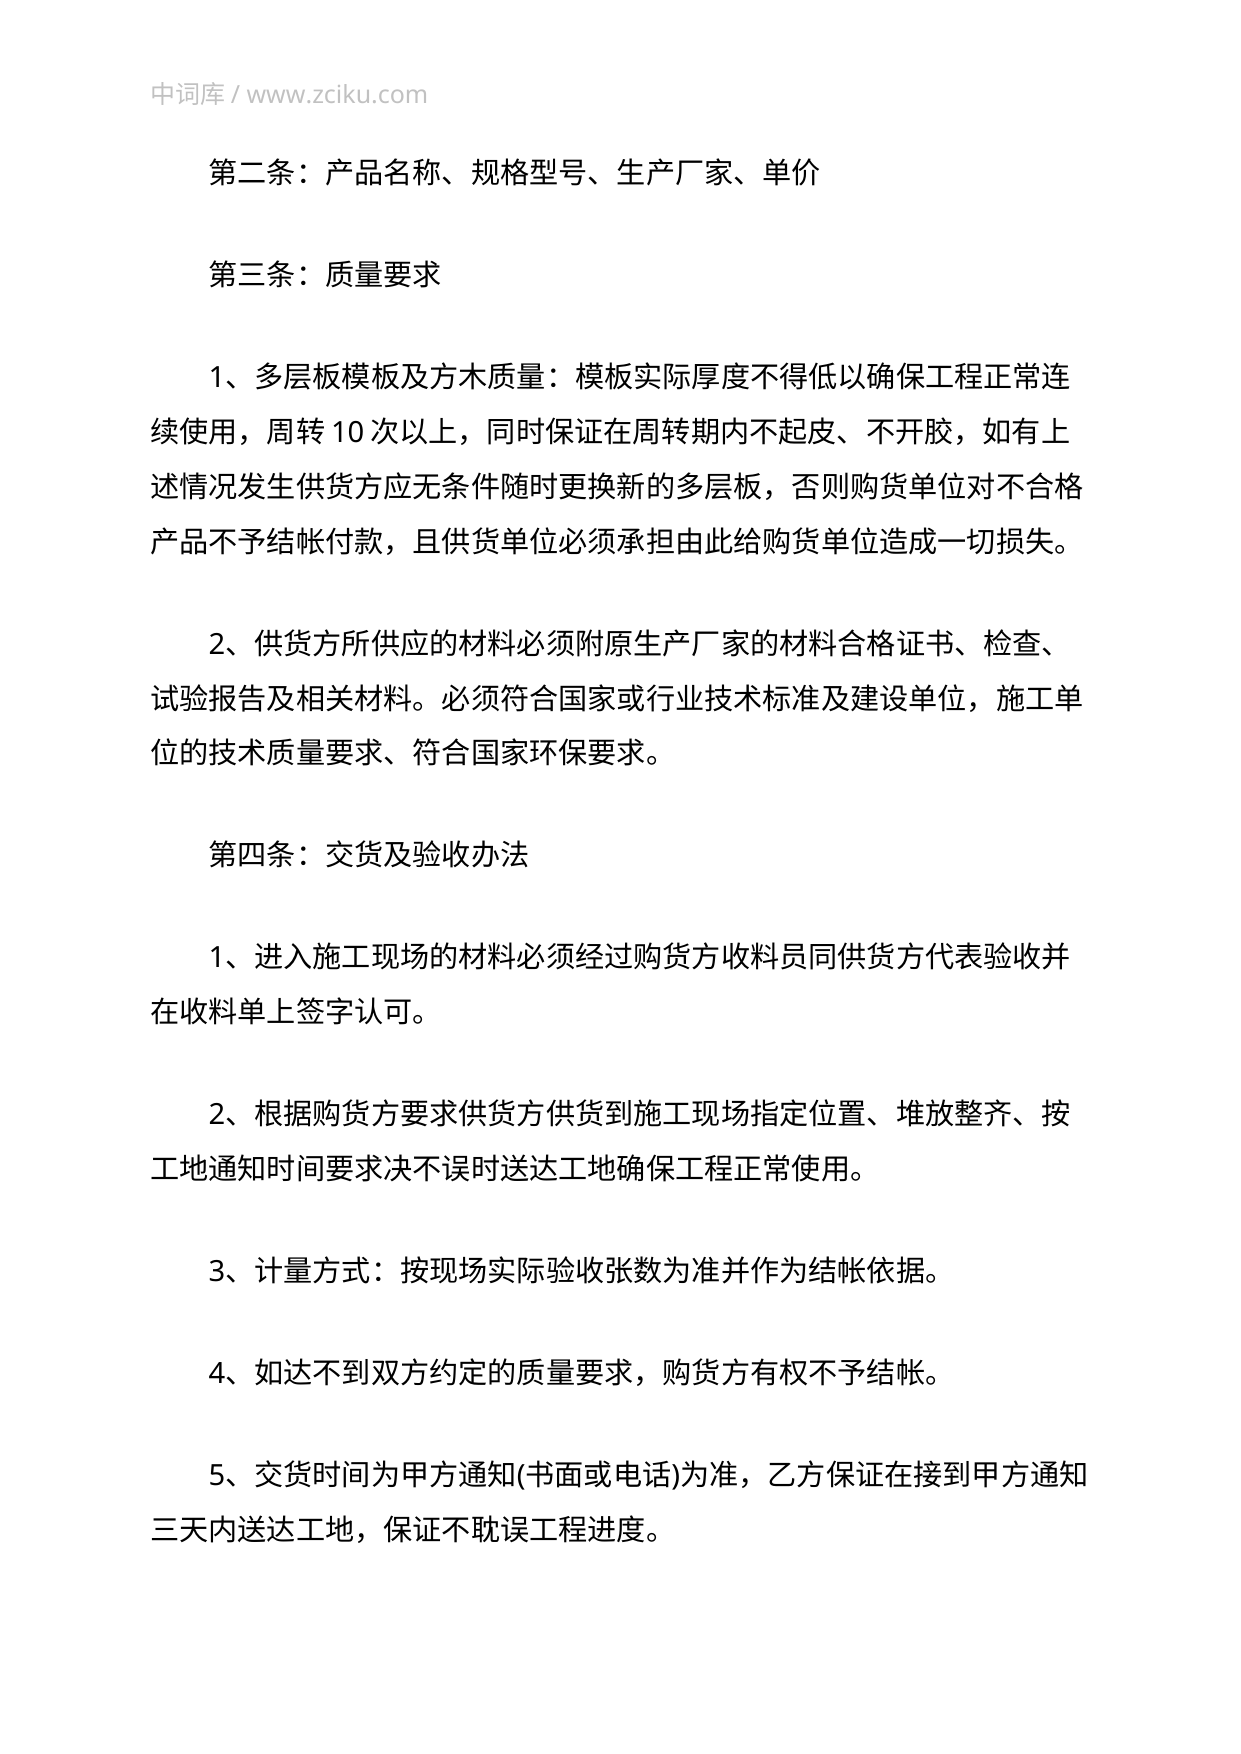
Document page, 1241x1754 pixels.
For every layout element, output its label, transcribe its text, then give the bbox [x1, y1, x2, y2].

text 第三条：质量要求 [150, 252, 1090, 294]
text 5、交货时间为甲方通知(书面或电话)为准，乙方保证在接到甲方通知三天内送达工地，保证不耽误工程进度。 [150, 1451, 1090, 1548]
text 第二条：产品名称、规格型号、生产厂家、单价 [150, 150, 1090, 192]
text 1、多层板模板及方木质量：模板实际厚度不得低以确保工程正常连续使用，周转10次以上，同时保证在周转期内不起皮、不开胶，如有上述情况发生供货方应无条件随时更换新的多层板，否则购货单位对不合格产品不予结帐付款，且供货单位必须承担由此给购货单位造成一切损失。 [150, 353, 1090, 561]
text 2、供货方所供应的材料必须附原生产厂家的材料合格证书、检查、试验报告及相关材料。必须符合国家或行业技术标准及建设单位，施工单位的技术质量要求、符合国家环保要求。 [150, 620, 1090, 772]
text 2、根据购货方要求供货方供货到施工现场指定位置、堆放整齐、按工地通知时间要求决不误时送达工地确保工程正常使用。 [150, 1090, 1090, 1188]
text 第四条：交货及验收办法 [150, 832, 1090, 874]
text 3、计量方式：按现场实际验收张数为准并作为结帐依据。 [150, 1247, 1090, 1289]
text 1、进入施工现场的材料必须经过购货方收料员同供货方代表验收并在收料单上签字认可。 [150, 934, 1090, 1031]
text 4、如达不到双方约定的质量要求，购货方有权不予结帐。 [150, 1349, 1090, 1392]
